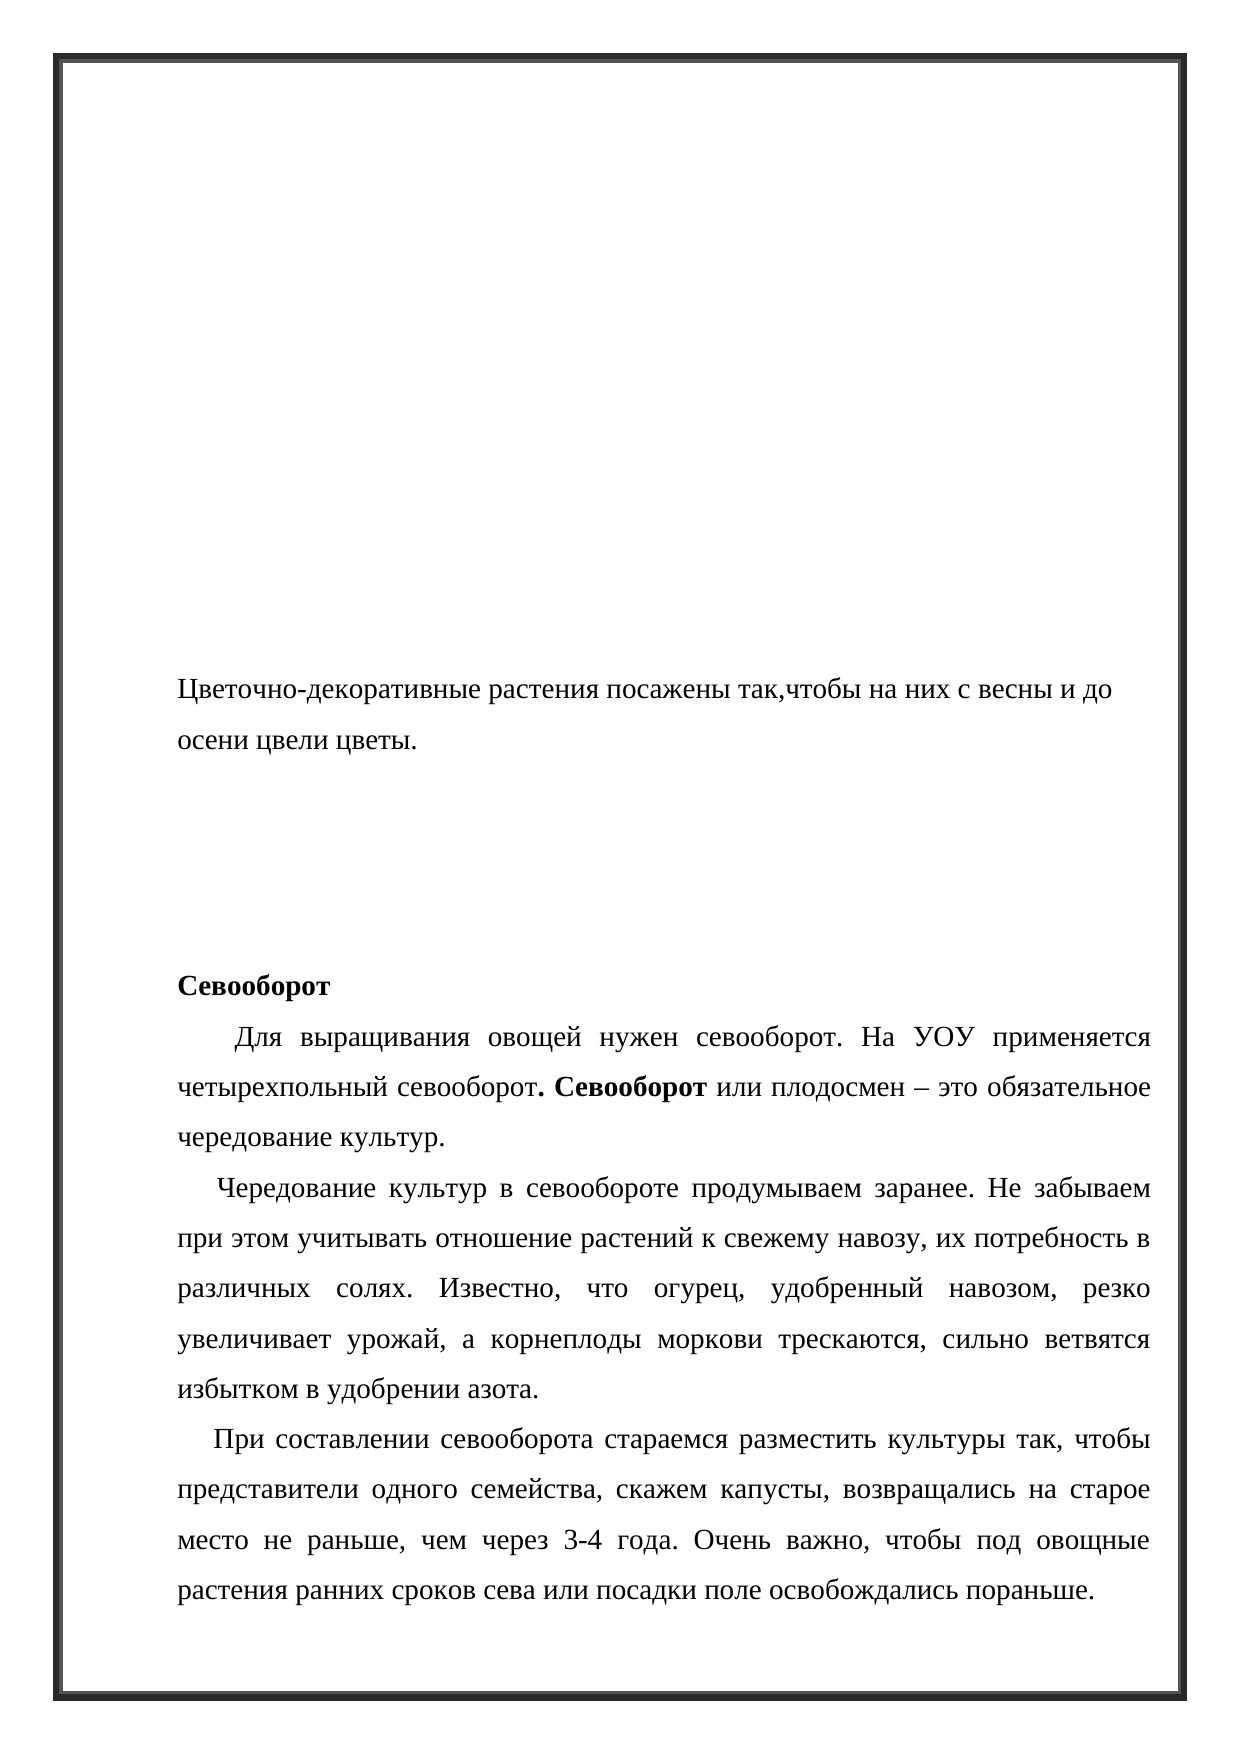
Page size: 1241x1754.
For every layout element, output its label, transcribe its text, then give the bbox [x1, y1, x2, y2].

text Для выращивания овощей нужен севооборот. На УОУ применяется четырехпольный севооборот. Севооборот или плодосмен – это обязательное чередование культур. [177, 1019, 1152, 1153]
text При составлении севооборота стараемся разместить культуры так, чтобы представители одного семейства, скажем капусты, возвращались на старое место не раньше, чем через 3-4 года. Очень важно, чтобы под овощные растения ранних сроков сева или посадки поле освобождались пораньше. [177, 1421, 1152, 1606]
text Цветочно-декоративные растения посажены так,чтобы на них с весны и до осени цвели цветы. [177, 671, 1152, 755]
text Севооборот [177, 968, 1152, 1002]
text Чередование культур в севообороте продумываем заранее. Не забываем при этом учитывать отношение растений к свежему навозу, их потребность в различных солях. Известно, что огурец, удобренный навозом, резко увеличивает урожай, а корнеплоды моркови трескаются, сильно ветвятся избытком в удобрении азота. [177, 1170, 1152, 1404]
